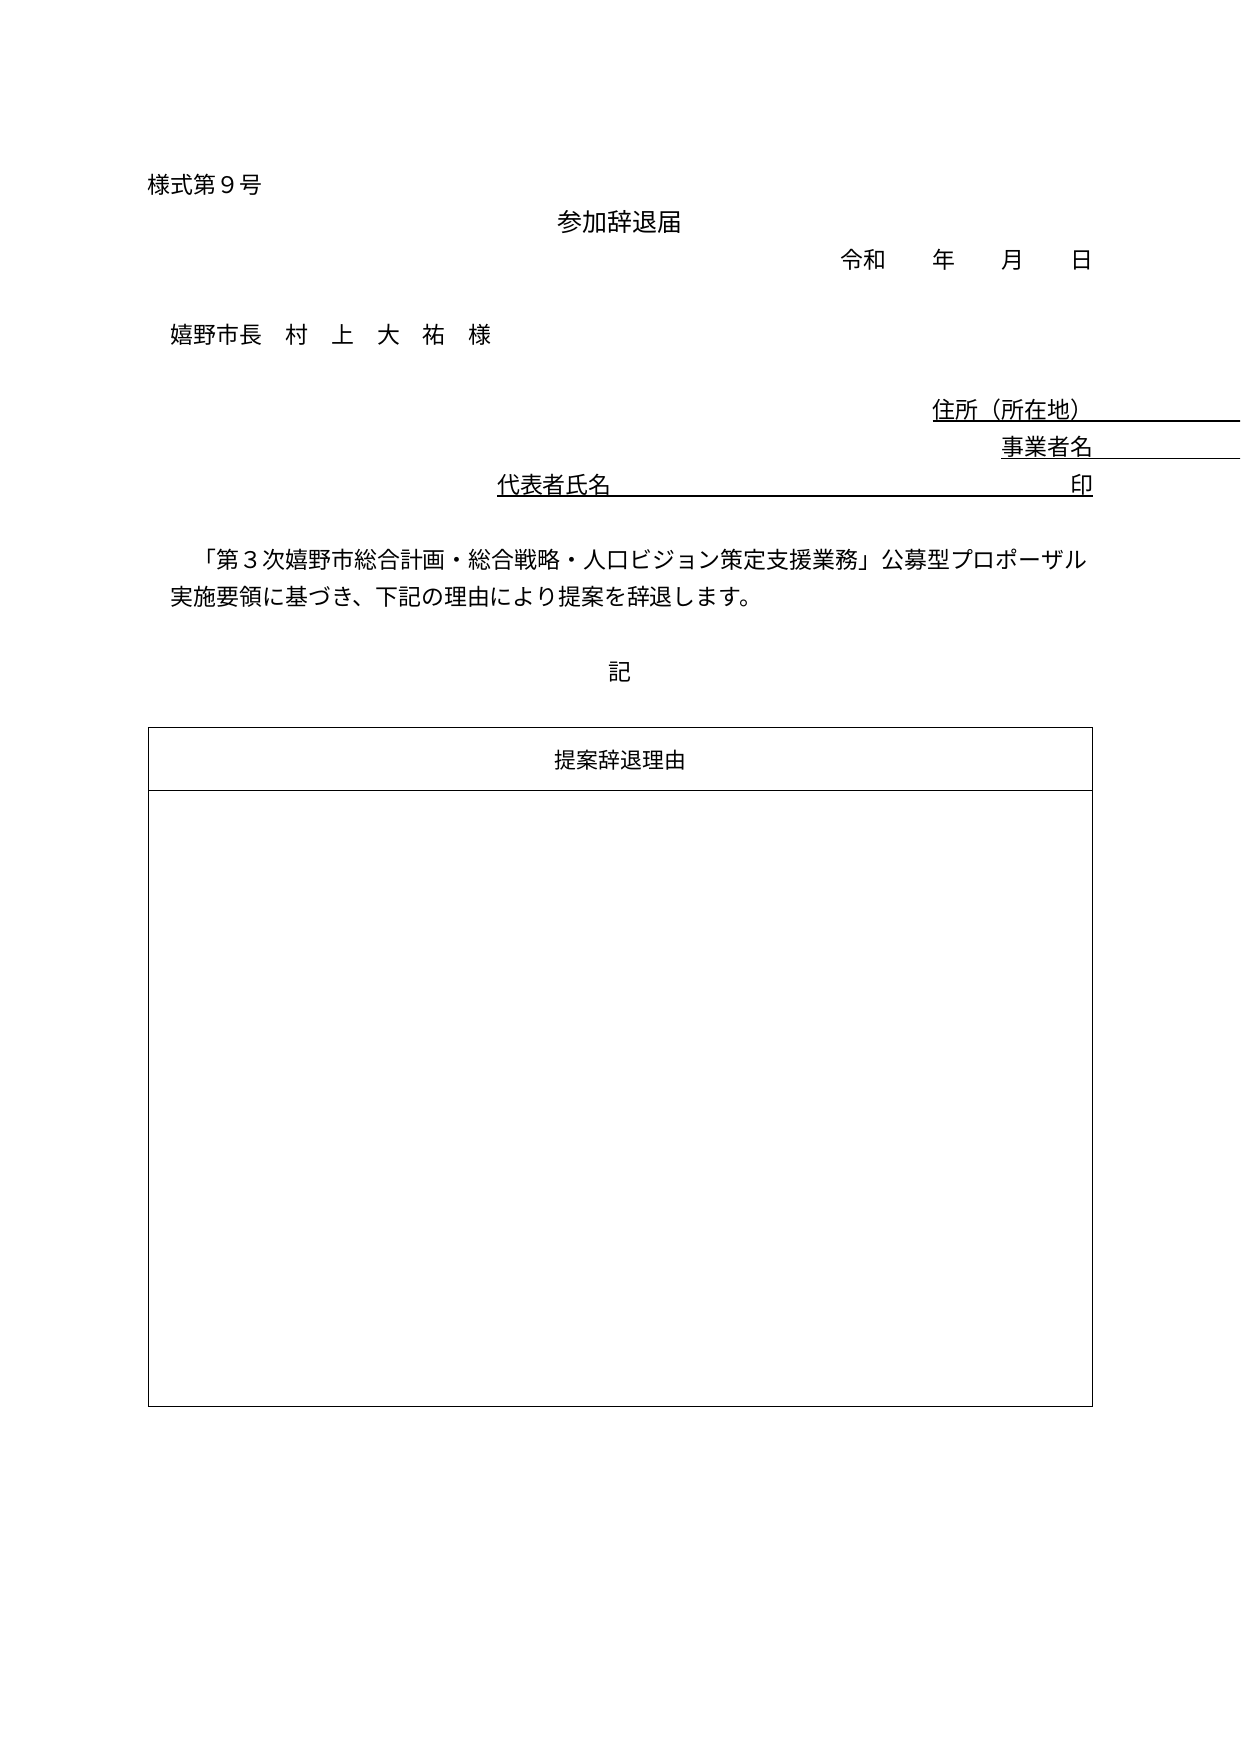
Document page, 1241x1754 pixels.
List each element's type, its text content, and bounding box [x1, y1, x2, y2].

text 様式第９号 [148, 164, 1092, 202]
text 住所（所在地） [148, 389, 1092, 427]
text 代表者氏名 印 [148, 464, 1092, 502]
text 嬉野市長 村 上 大 祐 様 [148, 314, 1092, 352]
text 参加辞退届 [148, 202, 1092, 239]
text 令和 年 月 日 [148, 239, 1092, 277]
subtitle 記 [148, 652, 1092, 689]
table_header 提案辞退理由 [149, 728, 1092, 790]
text 実施要領に基づき、下記の理由により提案を辞退します。 [148, 577, 1092, 614]
text 「第３次嬉野市総合計画・総合戦略・人口ビジョン策定支援業務」公募型プロポーザル [148, 539, 1092, 577]
text 事業者名 [148, 427, 1092, 464]
table_cell [149, 791, 1092, 1406]
